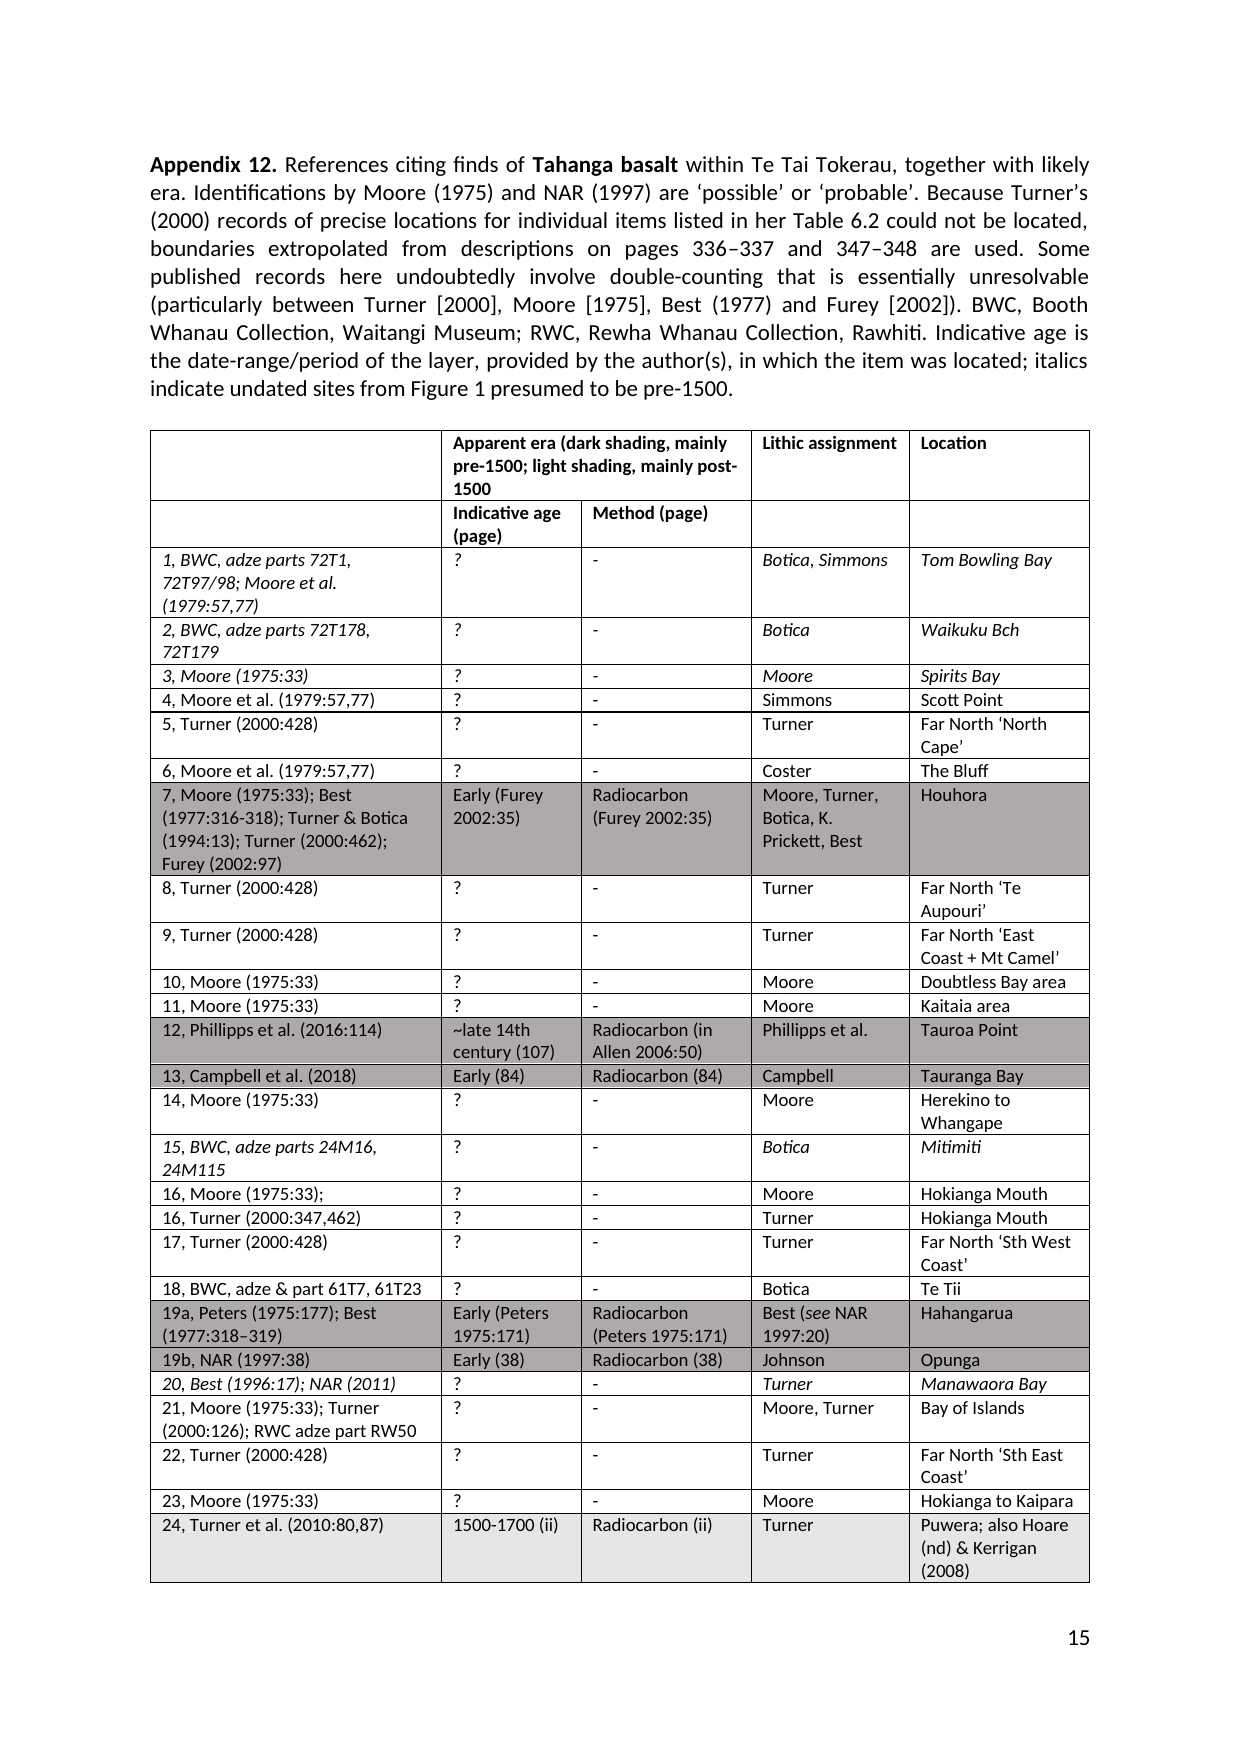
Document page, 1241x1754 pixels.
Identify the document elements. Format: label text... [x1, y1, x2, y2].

table_cell Early (84) [442, 1065, 581, 1087]
table_cell 3, Moore (1975:33) [151, 665, 441, 687]
table_cell Puwera; also Hoare (nd) & Kerrigan (2008) [910, 1514, 1089, 1582]
table_cell Turner [752, 876, 909, 922]
table_cell 21, Moore (1975:33); Turner (2000:126); RWC adze part RW50 [151, 1396, 441, 1442]
table_cell Doubtless Bay area [910, 970, 1089, 993]
table_cell - [582, 1230, 751, 1276]
table_cell Early (Peters 1975:171) [442, 1301, 581, 1347]
table_cell 9, Turner (2000:428) [151, 923, 441, 969]
table_cell Best (see NAR 1997:20) [752, 1301, 909, 1347]
table_cell Turner [752, 1206, 909, 1229]
table_cell ? [442, 1135, 581, 1181]
table_cell Indicative age (page) [442, 501, 581, 547]
table_cell 15, BWC, adze parts 24M16, 24M115 [151, 1135, 441, 1181]
table_cell Botica [752, 618, 909, 663]
table_cell ? [442, 1182, 581, 1205]
table_cell - [582, 994, 751, 1017]
table_cell ? [442, 1396, 581, 1442]
table_cell Far North ‘East Coast + Mt Camel’ [910, 923, 1089, 969]
table_cell - [582, 876, 751, 922]
table_cell Radiocarbon (in Allen 2006:50) [582, 1018, 751, 1063]
table_cell Turner [752, 1372, 909, 1395]
table_cell - [582, 548, 751, 617]
table_cell Moore [752, 1089, 909, 1134]
table_cell Far North ‘Sth East Coast’ [910, 1443, 1089, 1488]
table_cell [910, 501, 1089, 547]
table_cell 8, Turner (2000:428) [151, 876, 441, 922]
table_cell - [582, 1443, 751, 1488]
table_cell Simmons [752, 689, 909, 711]
text Appendix 12. References citing finds of Tahanga basalt within Te Tai Tokerau, together with likely era. Identifications by Moore (1975) and NAR (1997) are ‘possible’ or ‘probable’. Because Turner’s (2000) records of precise locations for individual items listed in her Table 6.2 could not be located, boundaries extropolated from descriptions on pages 336–337 and 347–348 are used. Some published records here undoubtedly involve double-counting that is essentially unresolvable (particularly between Turner [2000], Moore [1975], Best (1977) and Furey [2002]). BWC, Booth Whanau Collection, Waitangi Museum; RWC, Rewha Whanau Collection, Rawhiti. Indicative age is the date-range/period of the layer, provided by the author(s), in which the item was located; italics indicate undated sites from Figure 1 presumed to be pre-1500. [150, 150, 1090, 402]
table_cell ? [442, 970, 581, 993]
table_cell 5, Turner (2000:428) [151, 713, 441, 758]
table_cell ? [442, 1277, 581, 1300]
table_cell Mitimiti [910, 1135, 1089, 1181]
table_cell Hokianga Mouth [910, 1206, 1089, 1229]
table_cell Moore [752, 970, 909, 993]
table_cell Far North ‘Sth West Coast’ [910, 1230, 1089, 1276]
table_cell 14, Moore (1975:33) [151, 1089, 441, 1134]
table_cell ? [442, 1490, 581, 1512]
table_cell Houhora [910, 783, 1089, 875]
table_cell Botica, Simmons [752, 548, 909, 617]
table_cell ? [442, 994, 581, 1017]
table_cell 1, BWC, adze parts 72T1, 72T97/98; Moore et al. (1979:57,77) [151, 548, 441, 617]
table_cell 19a, Peters (1975:177); Best (1977:318–319) [151, 1301, 441, 1347]
table_cell - [582, 759, 751, 782]
table_cell The Bluff [910, 759, 1089, 782]
table_cell Tauranga Bay [910, 1065, 1089, 1087]
table_cell ? [442, 689, 581, 711]
table_cell Waikuku Bch [910, 618, 1089, 663]
table_cell Radiocarbon (38) [582, 1348, 751, 1371]
table_cell Early (38) [442, 1348, 581, 1371]
table_cell - [582, 665, 751, 687]
table_cell Radiocarbon (ii) [582, 1514, 751, 1582]
table_cell ? [442, 665, 581, 687]
table_cell Method (page) [582, 501, 751, 547]
table_cell - [582, 713, 751, 758]
table_cell ~late 14th century (107) [442, 1018, 581, 1063]
table_cell ? [442, 1443, 581, 1488]
table_cell - [582, 1089, 751, 1134]
table_cell - [582, 1206, 751, 1229]
table_header Apparent era (dark shading, mainly pre-1500; light shading, mainly post-1500 [442, 431, 751, 500]
table_cell Far North ‘Te Aupouri’ [910, 876, 1089, 922]
table_cell 19b, NAR (1997:38) [151, 1348, 441, 1371]
table_cell Herekino to Whangape [910, 1089, 1089, 1134]
table_cell 12, Phillipps et al. (2016:114) [151, 1018, 441, 1063]
table_cell ? [442, 618, 581, 663]
table_cell 11, Moore (1975:33) [151, 994, 441, 1017]
table_cell Te Tii [910, 1277, 1089, 1300]
table_cell - [582, 1372, 751, 1395]
table_cell ? [442, 1230, 581, 1276]
table_cell Turner [752, 1230, 909, 1276]
table_cell ? [442, 759, 581, 782]
table_cell Moore [752, 994, 909, 1017]
table_cell Tom Bowling Bay [910, 548, 1089, 617]
table_cell 23, Moore (1975:33) [151, 1490, 441, 1512]
table_cell 2, BWC, adze parts 72T178, 72T179 [151, 618, 441, 663]
table_cell 16, Turner (2000:347,462) [151, 1206, 441, 1229]
table_header [151, 431, 441, 500]
table_cell 22, Turner (2000:428) [151, 1443, 441, 1488]
table_cell Far North ‘North Cape’ [910, 713, 1089, 758]
table_cell ? [442, 548, 581, 617]
table_cell - [582, 970, 751, 993]
table_cell Johnson [752, 1348, 909, 1371]
table_cell 1500-1700 (ii) [442, 1514, 581, 1582]
table_cell - [582, 689, 751, 711]
table_cell Manawaora Bay [910, 1372, 1089, 1395]
table_cell Hokianga Mouth [910, 1182, 1089, 1205]
table_cell Scott Point [910, 689, 1089, 711]
table_cell 7, Moore (1975:33); Best (1977:316-318); Turner & Botica (1994:13); Turner (2000:462); Furey (2002:97) [151, 783, 441, 875]
table_cell ? [442, 713, 581, 758]
table_cell 10, Moore (1975:33) [151, 970, 441, 993]
table_cell - [582, 1277, 751, 1300]
table_cell Tauroa Point [910, 1018, 1089, 1063]
table_header Lithic assignment [752, 431, 909, 500]
table_cell 6, Moore et al. (1979:57,77) [151, 759, 441, 782]
table_cell 16, Moore (1975:33); [151, 1182, 441, 1205]
table_cell Kaitaia area [910, 994, 1089, 1017]
table_cell 13, Campbell et al. (2018) [151, 1065, 441, 1087]
table_cell [151, 501, 441, 547]
table_cell Moore [752, 665, 909, 687]
table_cell - [582, 1490, 751, 1512]
table_cell Early (Furey 2002:35) [442, 783, 581, 875]
table_cell Turner [752, 713, 909, 758]
table_cell - [582, 618, 751, 663]
table_cell Turner [752, 1443, 909, 1488]
table_cell Phillipps et al. [752, 1018, 909, 1063]
table_cell Coster [752, 759, 909, 782]
table_header Location [910, 431, 1089, 500]
table_cell 24, Turner et al. (2010:80,87) [151, 1514, 441, 1582]
table_cell - [582, 923, 751, 969]
table_cell Botica [752, 1135, 909, 1181]
table_cell ? [442, 923, 581, 969]
table_cell Radiocarbon (Furey 2002:35) [582, 783, 751, 875]
table_cell Moore [752, 1490, 909, 1512]
table_cell Botica [752, 1277, 909, 1300]
table_cell Campbell [752, 1065, 909, 1087]
table_cell Moore, Turner, Botica, K. Prickett, Best [752, 783, 909, 875]
table_cell 20, Best (1996:17); NAR (2011) [151, 1372, 441, 1395]
table_cell Radiocarbon (Peters 1975:171) [582, 1301, 751, 1347]
table_cell Turner [752, 923, 909, 969]
table_cell - [582, 1396, 751, 1442]
table_cell Bay of Islands [910, 1396, 1089, 1442]
table_cell Spirits Bay [910, 665, 1089, 687]
table_cell [752, 501, 909, 547]
table_cell - [582, 1135, 751, 1181]
table_cell 17, Turner (2000:428) [151, 1230, 441, 1276]
table_cell 18, BWC, adze & part 61T7, 61T23 [151, 1277, 441, 1300]
table_cell Opunga [910, 1348, 1089, 1371]
table_cell ? [442, 1372, 581, 1395]
table_cell - [582, 1182, 751, 1205]
table_cell 4, Moore et al. (1979:57,77) [151, 689, 441, 711]
table_cell Moore [752, 1182, 909, 1205]
table_cell Turner [752, 1514, 909, 1582]
table_cell Hokianga to Kaipara [910, 1490, 1089, 1512]
table_cell ? [442, 1089, 581, 1134]
table_cell ? [442, 1206, 581, 1229]
table_cell Moore, Turner [752, 1396, 909, 1442]
table_cell Radiocarbon (84) [582, 1065, 751, 1087]
table_cell Hahangarua [910, 1301, 1089, 1347]
table_cell ? [442, 876, 581, 922]
